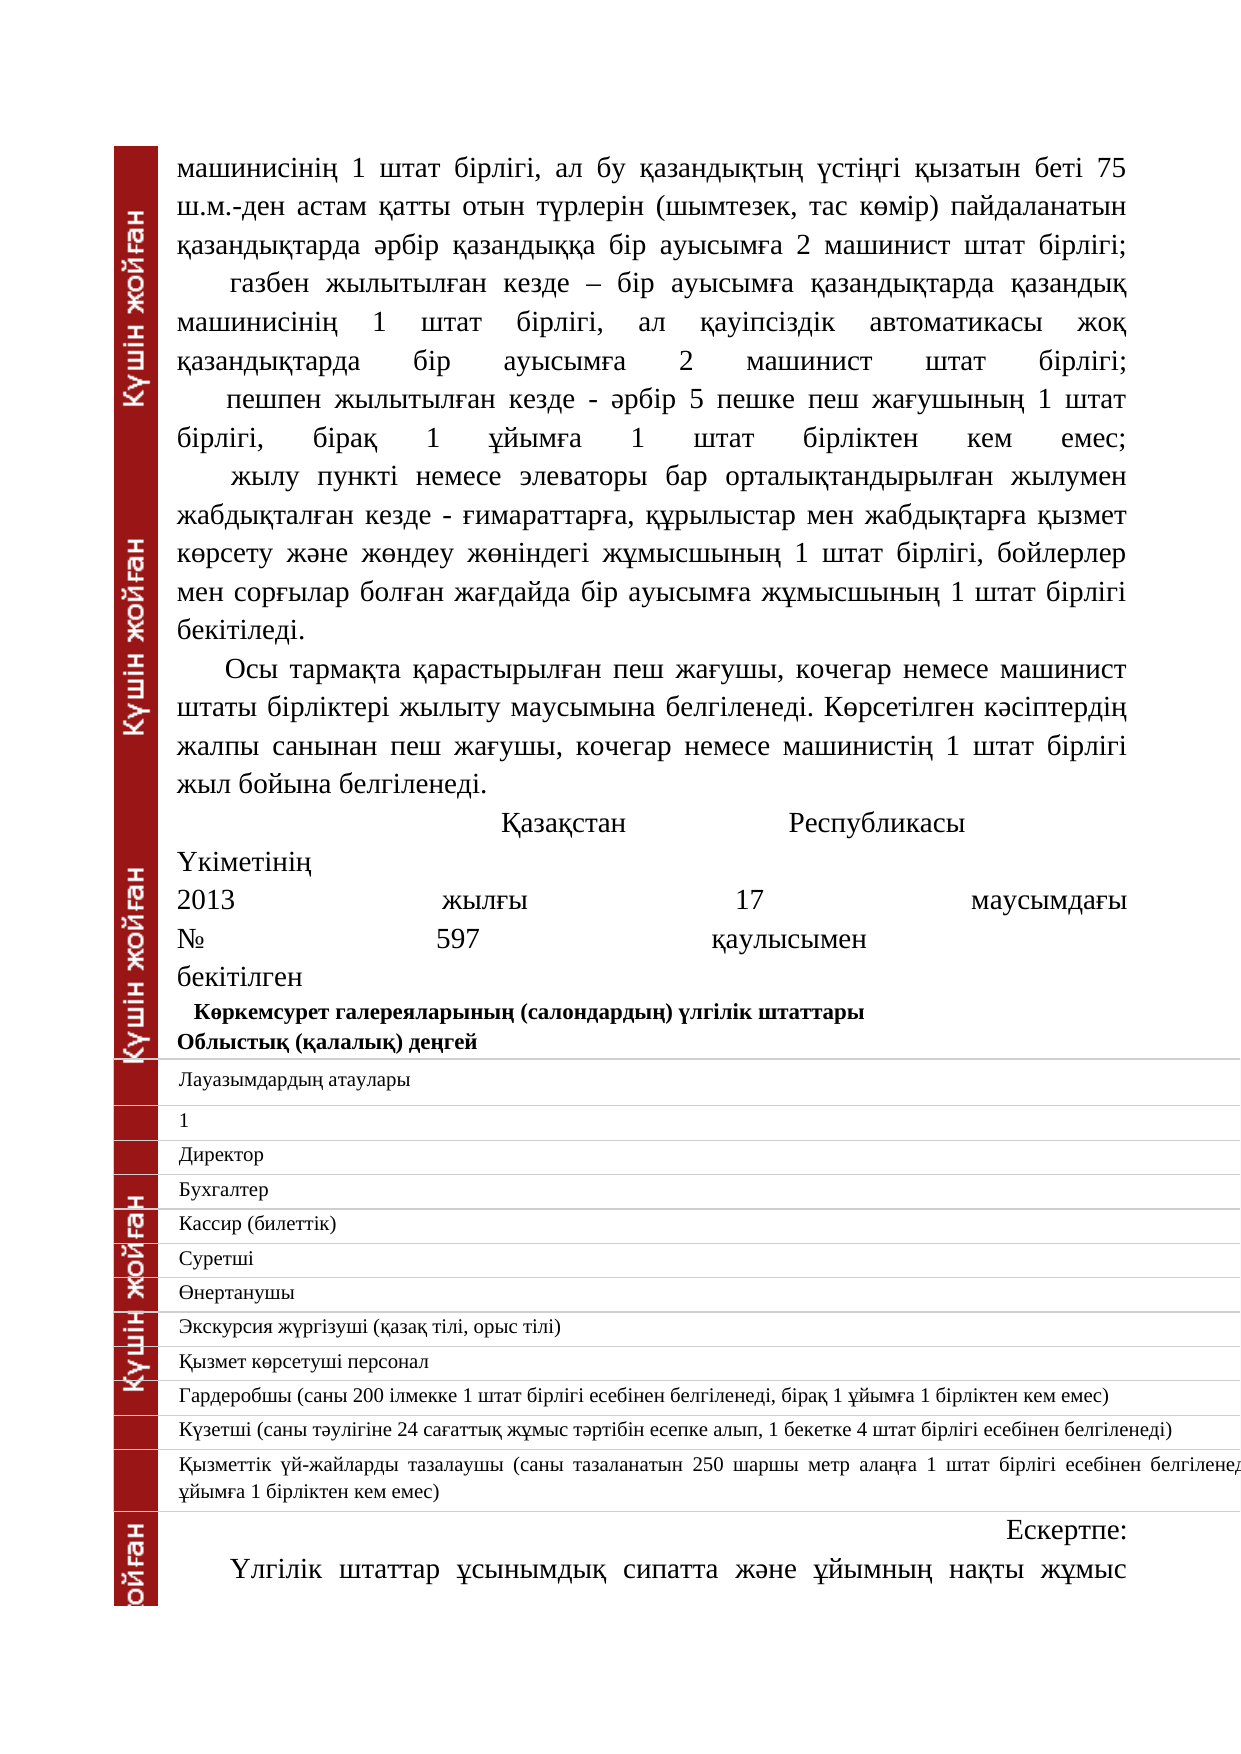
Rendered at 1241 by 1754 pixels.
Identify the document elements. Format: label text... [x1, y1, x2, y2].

text Қазақстан Республикасы Үкіметінің 2013 жылғы 17 маусымдағы № 597 қаулысымен бекітілген [112, 805, 1128, 993]
picture [114, 1584, 158, 1606]
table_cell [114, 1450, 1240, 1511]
picture [114, 993, 158, 998]
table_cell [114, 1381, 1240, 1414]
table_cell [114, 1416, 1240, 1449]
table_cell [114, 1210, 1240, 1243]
text Ескертпе: Үлгілік штаттар ұсынымдық сипатта және ұйымның нақты жұмыс көлемі мен жергілікті бюджеттердің мүмкіндіктерін ескере отырып енгізіледі. [112, 1512, 1128, 1584]
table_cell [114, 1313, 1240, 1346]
text Көркемсурет галереяларының (салондардың) үлгілік штаттары Облыстық (қалалық) деңгей [112, 998, 1128, 1054]
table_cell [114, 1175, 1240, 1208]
picture [114, 800, 158, 805]
picture [114, 1054, 158, 1058]
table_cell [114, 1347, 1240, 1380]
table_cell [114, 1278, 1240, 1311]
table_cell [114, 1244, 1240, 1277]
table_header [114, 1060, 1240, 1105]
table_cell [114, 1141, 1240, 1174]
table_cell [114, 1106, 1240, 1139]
picture [114, 146, 158, 150]
